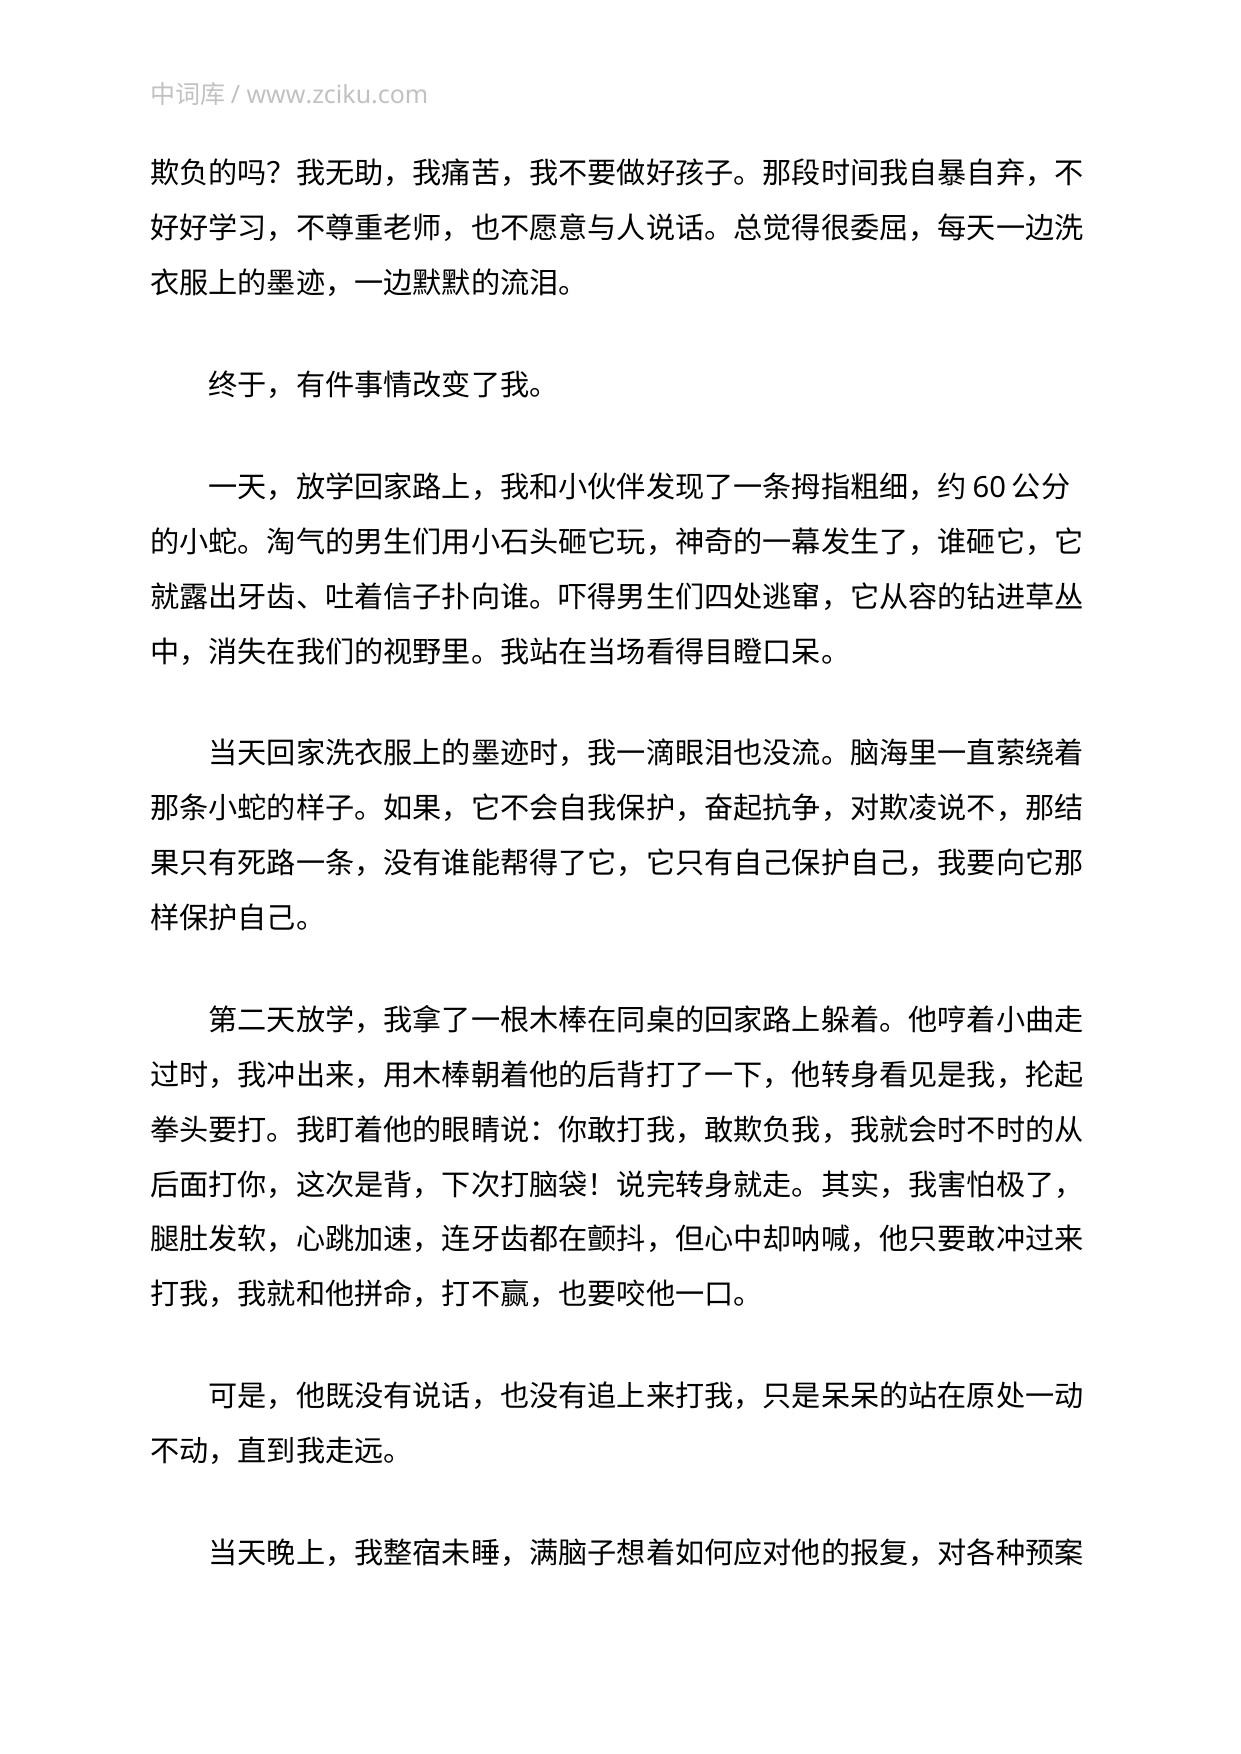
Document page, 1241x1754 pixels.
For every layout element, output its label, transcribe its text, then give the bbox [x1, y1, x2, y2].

text 终于，有件事情改变了我。 [150, 362, 1090, 404]
text 可是，他既没有说话，也没有追上来打我，只是呆呆的站在原处一动不动，直到我走远。 [150, 1373, 1090, 1470]
text 第二天放学，我拿了一根木棒在同桌的回家路上躲着。他哼着小曲走过时，我冲出来，用木棒朝着他的后背打了一下，他转身看见是我，抡起拳头要打。我盯着他的眼睛说：你敢打我，敢欺负我，我就会时不时的从后面打你，这次是背，下次打脑袋！说完转身就走。其实，我害怕极了，腿肚发软，心跳加速，连牙齿都在颤抖，但心中却呐喊，他只要敢冲过来打我，我就和他拼命，打不赢，也要咬他一口。 [150, 996, 1090, 1313]
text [150, 1529, 1090, 1572]
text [150, 150, 1090, 302]
text 一天，放学回家路上，我和小伙伴发现了一条拇指粗细，约60公分的小蛇。淘气的男生们用小石头砸它玩，神奇的一幕发生了，谁砸它，它就露出牙齿、吐着信子扑向谁。吓得男生们四处逃窜，它从容的钻进草丛中，消失在我们的视野里。我站在当场看得目瞪口呆。 [150, 463, 1090, 670]
text 当天回家洗衣服上的墨迹时，我一滴眼泪也没流。脑海里一直萦绕着那条小蛇的样子。如果，它不会自我保护，奋起抗争，对欺凌说不，那结果只有死路一条，没有谁能帮得了它，它只有自己保护自己，我要向它那样保护自己。 [150, 730, 1090, 937]
